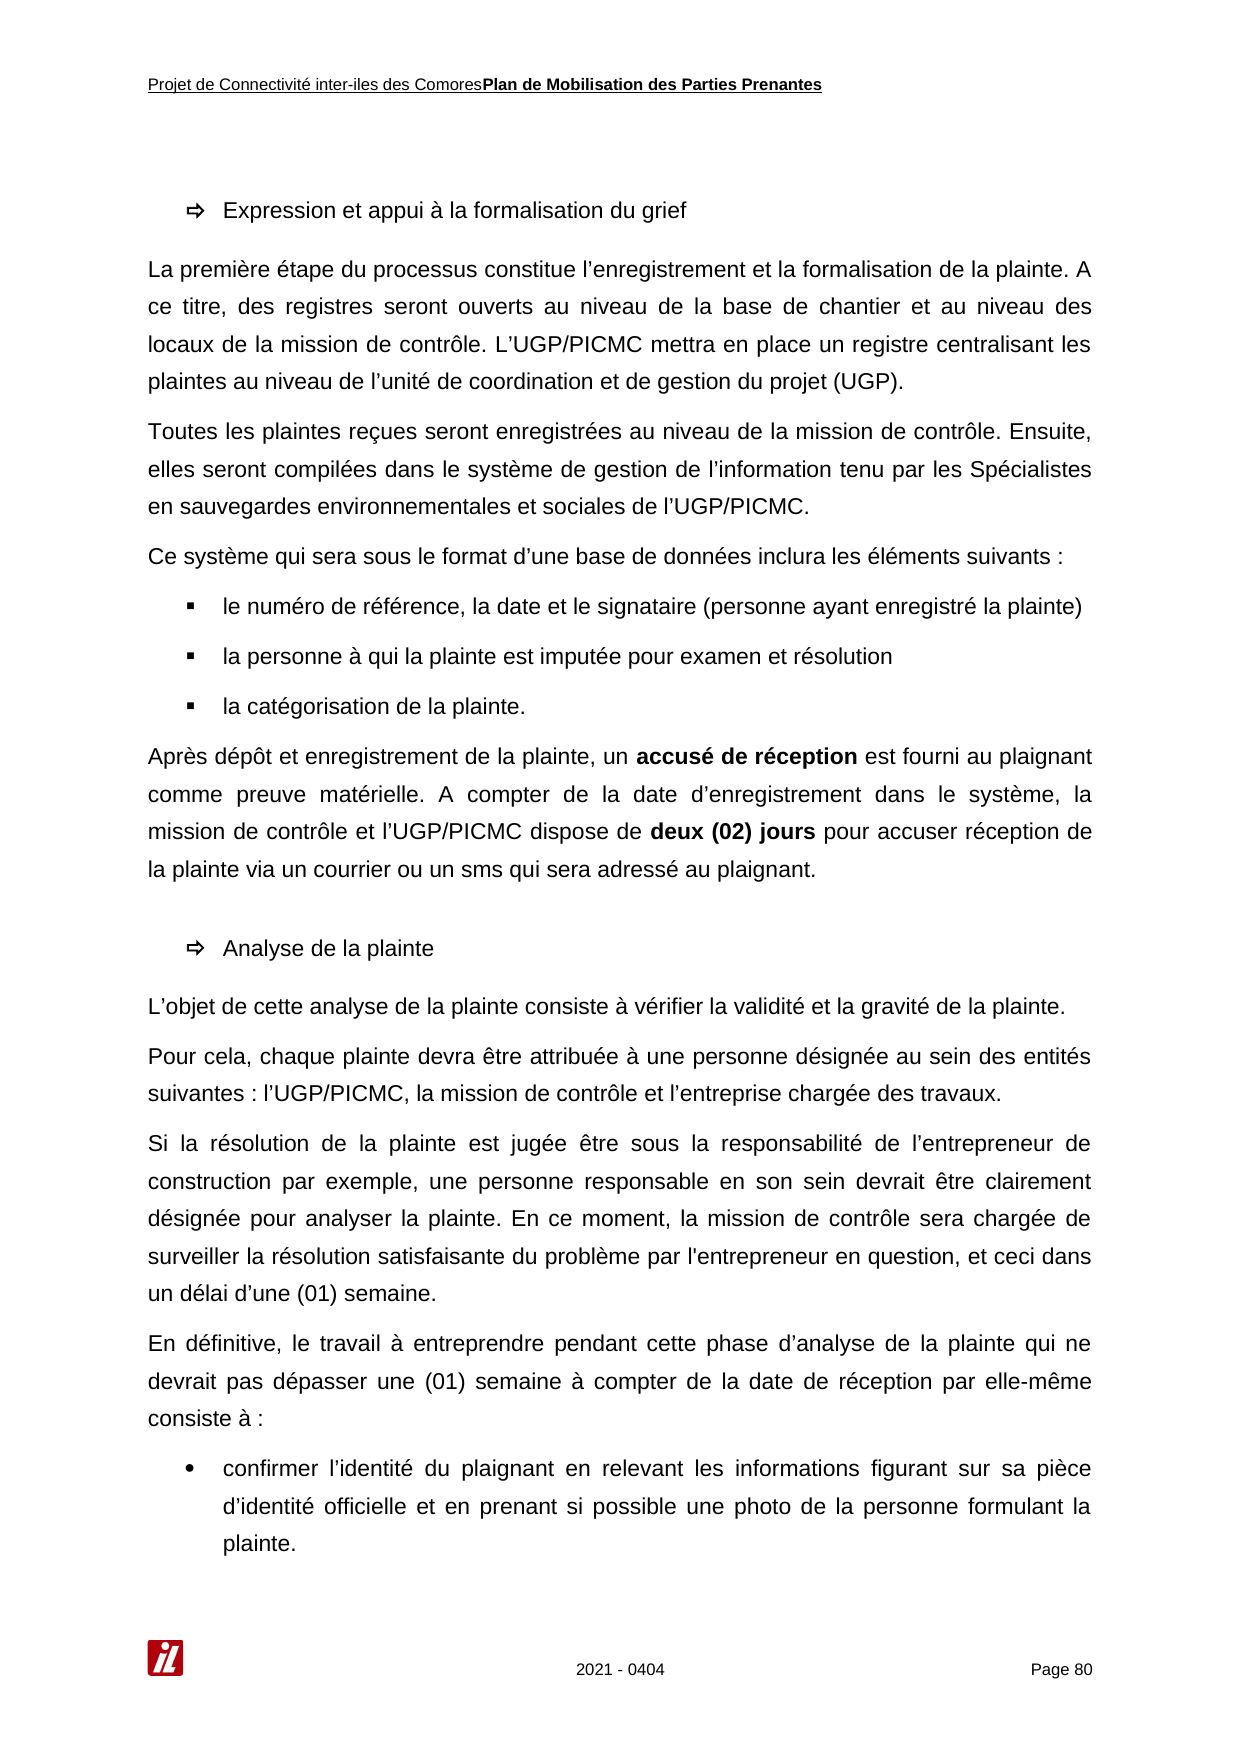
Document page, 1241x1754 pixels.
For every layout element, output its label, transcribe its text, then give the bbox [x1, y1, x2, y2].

text Après dépôt et enregistrement de la plainte, un accusé de réception est fourni au plaignant comme preuve matérielle. A compter de la date d’enregistrement dans le système, la mission de contrôle et l’UGP/PICMC dispose de deux (02) jours pour accuser réception de la plainte via un courrier ou un sms qui sera adressé au plaignant. [148, 735, 1092, 885]
list la catégorisation de la plainte. [185, 685, 1092, 722]
text Si la résolution de la plainte est jugée être sous la responsabilité de l’entrepreneur de construction par exemple, une personne responsable en son sein devrait être clairement désignée pour analyser la plainte. En ce moment, la mission de contrôle sera chargée de surveiller la résolution satisfaisante du problème par l'entrepreneur en question, et ceci dans un délai d’une (01) semaine. [148, 1122, 1092, 1309]
text Pour cela, chaque plainte devra être attribuée à une personne désignée au sein des entités suivantes : l’UGP/PICMC, la mission de contrôle et l’entreprise chargée des travaux. [148, 1034, 1092, 1109]
text En définitive, le travail à entreprendre pendant cette phase d’analyse de la plainte qui ne devrait pas dépasser une (01) semaine à compter de la date de réception par elle-même consiste à : [148, 1322, 1092, 1434]
list Analyse de la plainte [185, 926, 1092, 963]
text L’objet de cette analyse de la plainte consiste à vérifier la validité et la gravité de la plainte. [148, 984, 1092, 1022]
text Ce système qui sera sous le format d’une base de données inclura les éléments suivants : [148, 535, 1092, 572]
text La première étape du processus constitue l’enregistrement et la formalisation de la plainte. A ce titre, des registres seront ouverts au niveau de la base de chantier et au niveau des locaux de la mission de contrôle. L’UGP/PICMC mettra en place un registre centralisant les plaintes au niveau de l’unité de coordination et de gestion du projet (UGP). [148, 247, 1092, 397]
list Expression et appui à la formalisation du grief [185, 189, 1092, 226]
list confirmer l’identité du plaignant en relevant les informations figurant sur sa pièce d’identité officielle et en prenant si possible une photo de la personne formulant la plainte. [186, 1447, 1092, 1559]
picture [147, 1640, 184, 1676]
list la personne à qui la plainte est imputée pour examen et résolution [185, 635, 1092, 672]
list le numéro de référence, la date et le signataire (personne ayant enregistré la plainte) [185, 585, 1092, 622]
text Toutes les plaintes reçues seront enregistrées au niveau de la mission de contrôle. Ensuite, elles seront compilées dans le système de gestion de l’information tenu par les Spécialistes en sauvegardes environnementales et sociales de l’UGP/PICMC. [148, 410, 1092, 522]
